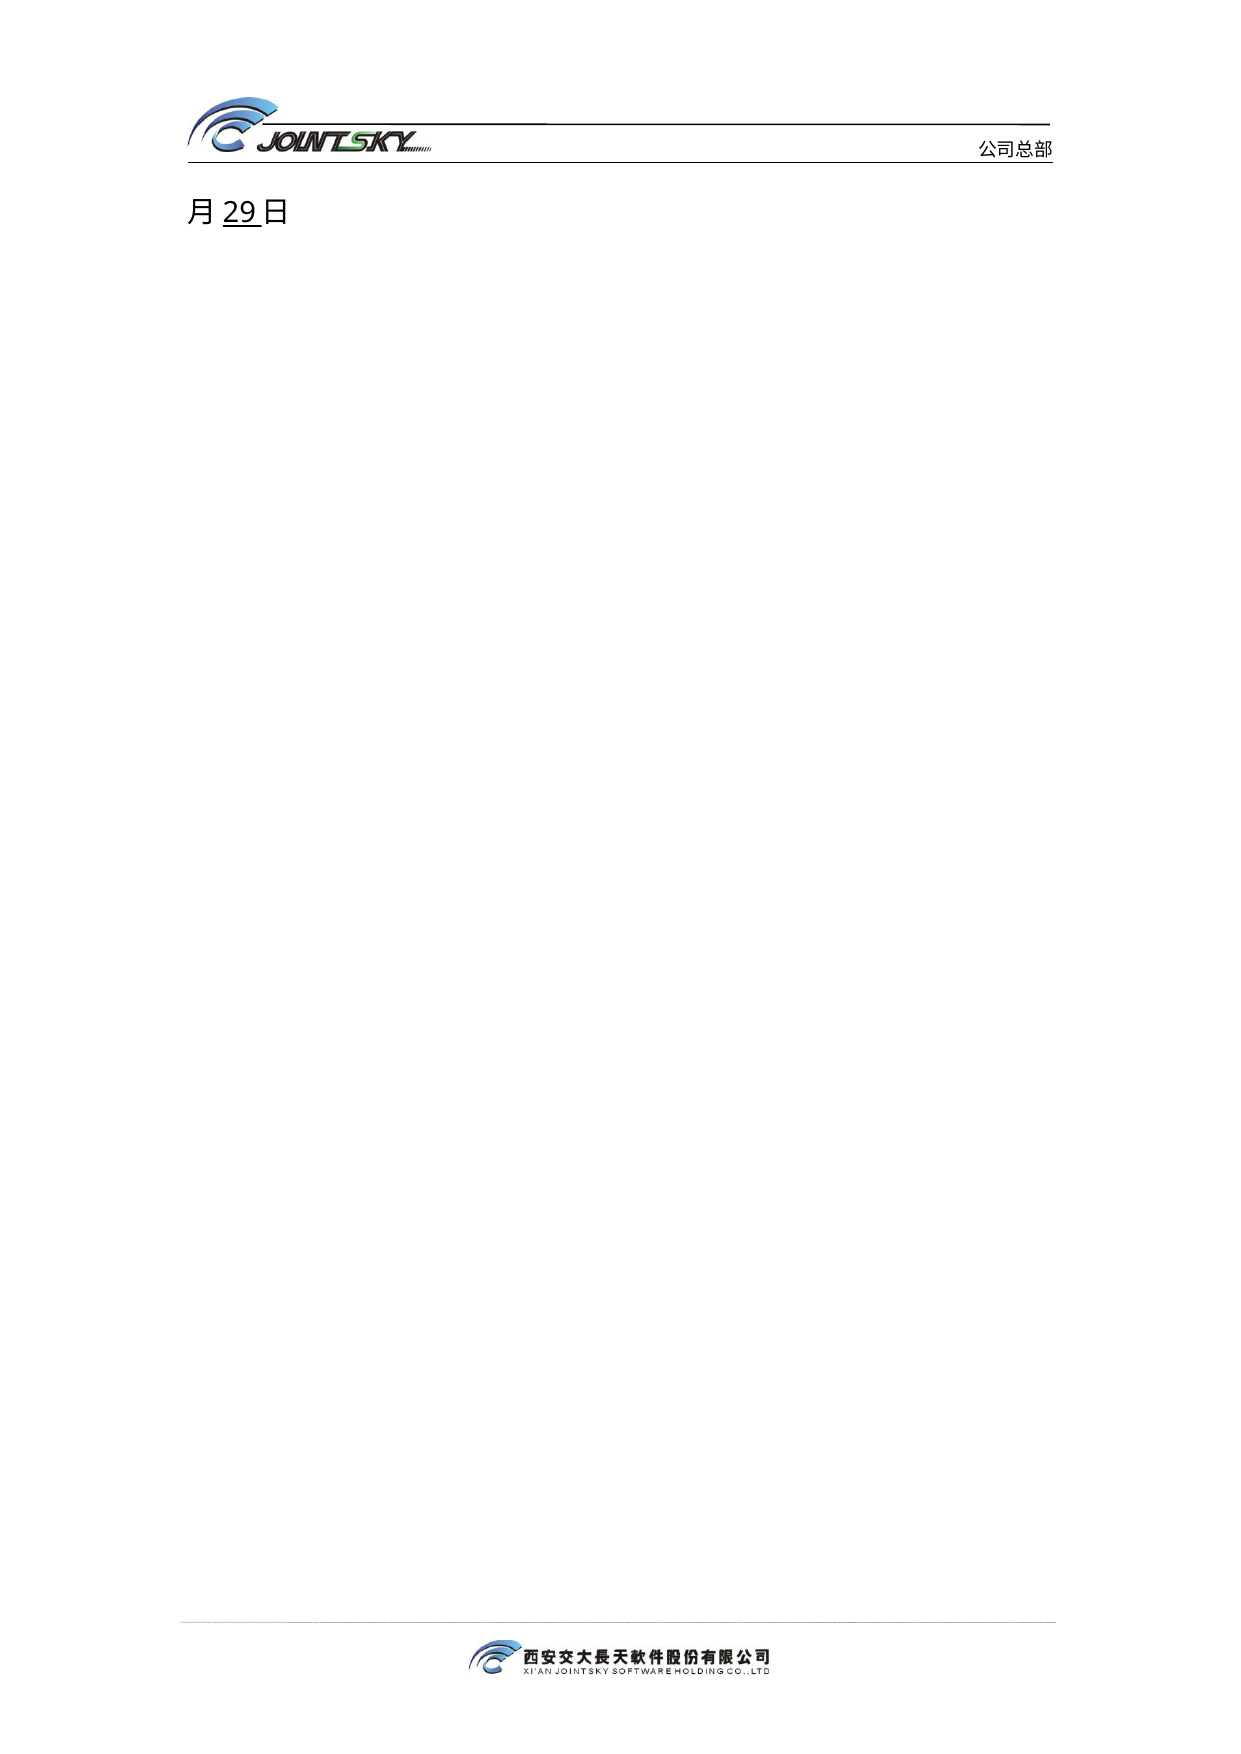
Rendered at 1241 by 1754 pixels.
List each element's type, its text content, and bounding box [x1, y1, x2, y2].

picture [187, 97, 432, 152]
text 高杰 2022 年7月29日 [187, 177, 994, 242]
picture [468, 1640, 769, 1675]
